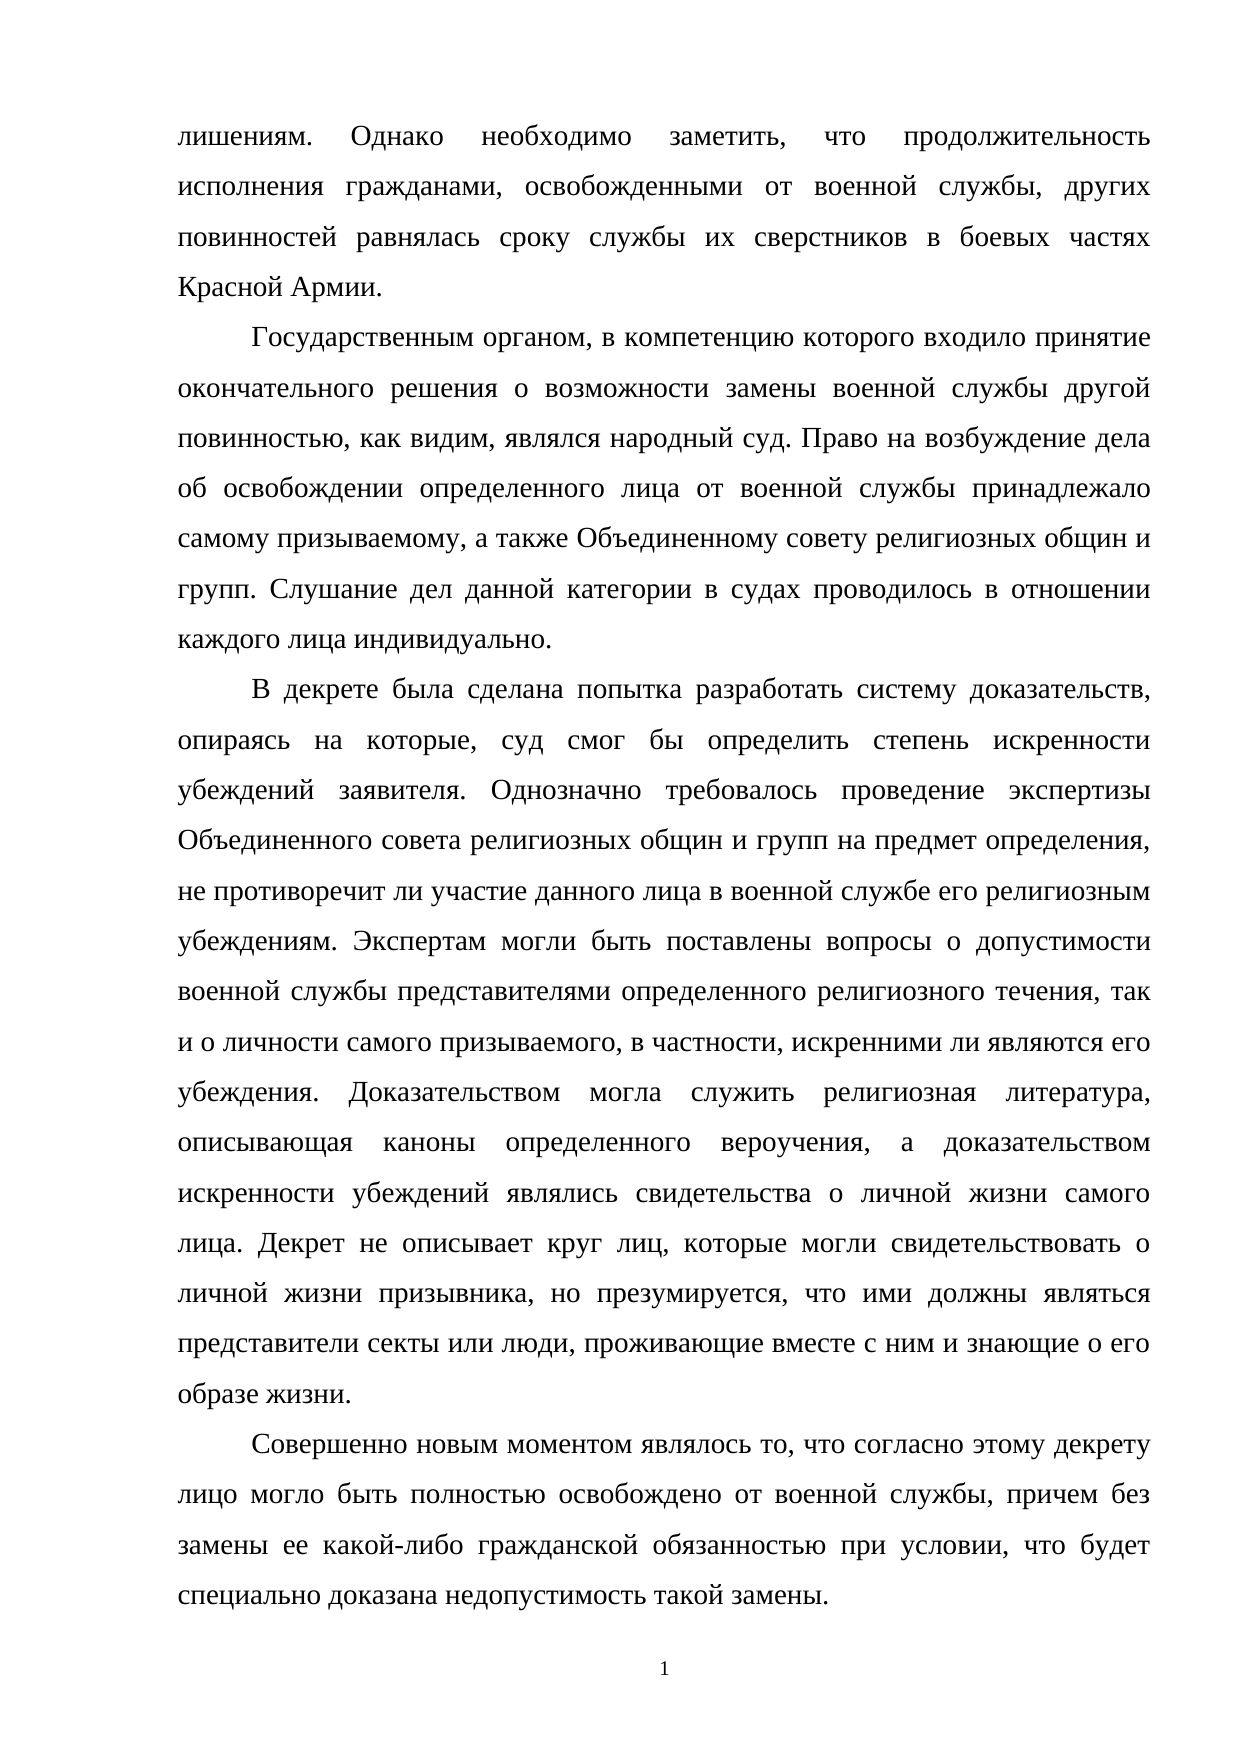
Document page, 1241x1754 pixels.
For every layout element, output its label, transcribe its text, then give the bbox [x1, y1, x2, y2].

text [177, 118, 1152, 303]
text Совершенно новым моментом являлось то, что согласно этому декрету лицо могло быть полностью освобождено от военной службы, причем без замены ее какой-либо гражданской обязанностью при условии, что будет специально доказана недопустимость такой замены. [177, 1426, 1152, 1611]
text В декрете была сделана попытка разработать систему доказательств, опираясь на которые, суд смог бы определить степень искренности убеждений заявителя. Однозначно требовалось проведение экспертизы Объединенного совета религиозных общин и групп на предмет определения, не противоречит ли участие данного лица в военной службе его религиозным убеждениям. Экспертам могли быть поставлены вопросы о допустимости военной службы представителями определенного религиозного течения, так и о личности самого призываемого, в частности, искренними ли являются его убеждения. Доказательством могла служить религиозная литература, описывающая каноны определенного вероучения, а доказательством искренности убеждений являлись свидетельства о личной жизни самого лица. Декрет не описывает круг лиц, которые могли свидетельствовать о личной жизни призывника, но презумируется, что ими должны являться представители секты или люди, проживающие вместе с ним и знающие о его образе жизни. [177, 672, 1152, 1409]
text Государственным органом, в компетенцию которого входило принятие окончательного решения о возможности замены военной службы другой повинностью, как видим, являлся народный суд. Право на возбуждение дела об освобождении определенного лица от военной службы принадлежало самому призываемому, а также Объединенному совету религиозных общин и групп. Слушание дел данной категории в судах проводилось в отношении каждого лица индивидуально. [177, 319, 1152, 655]
